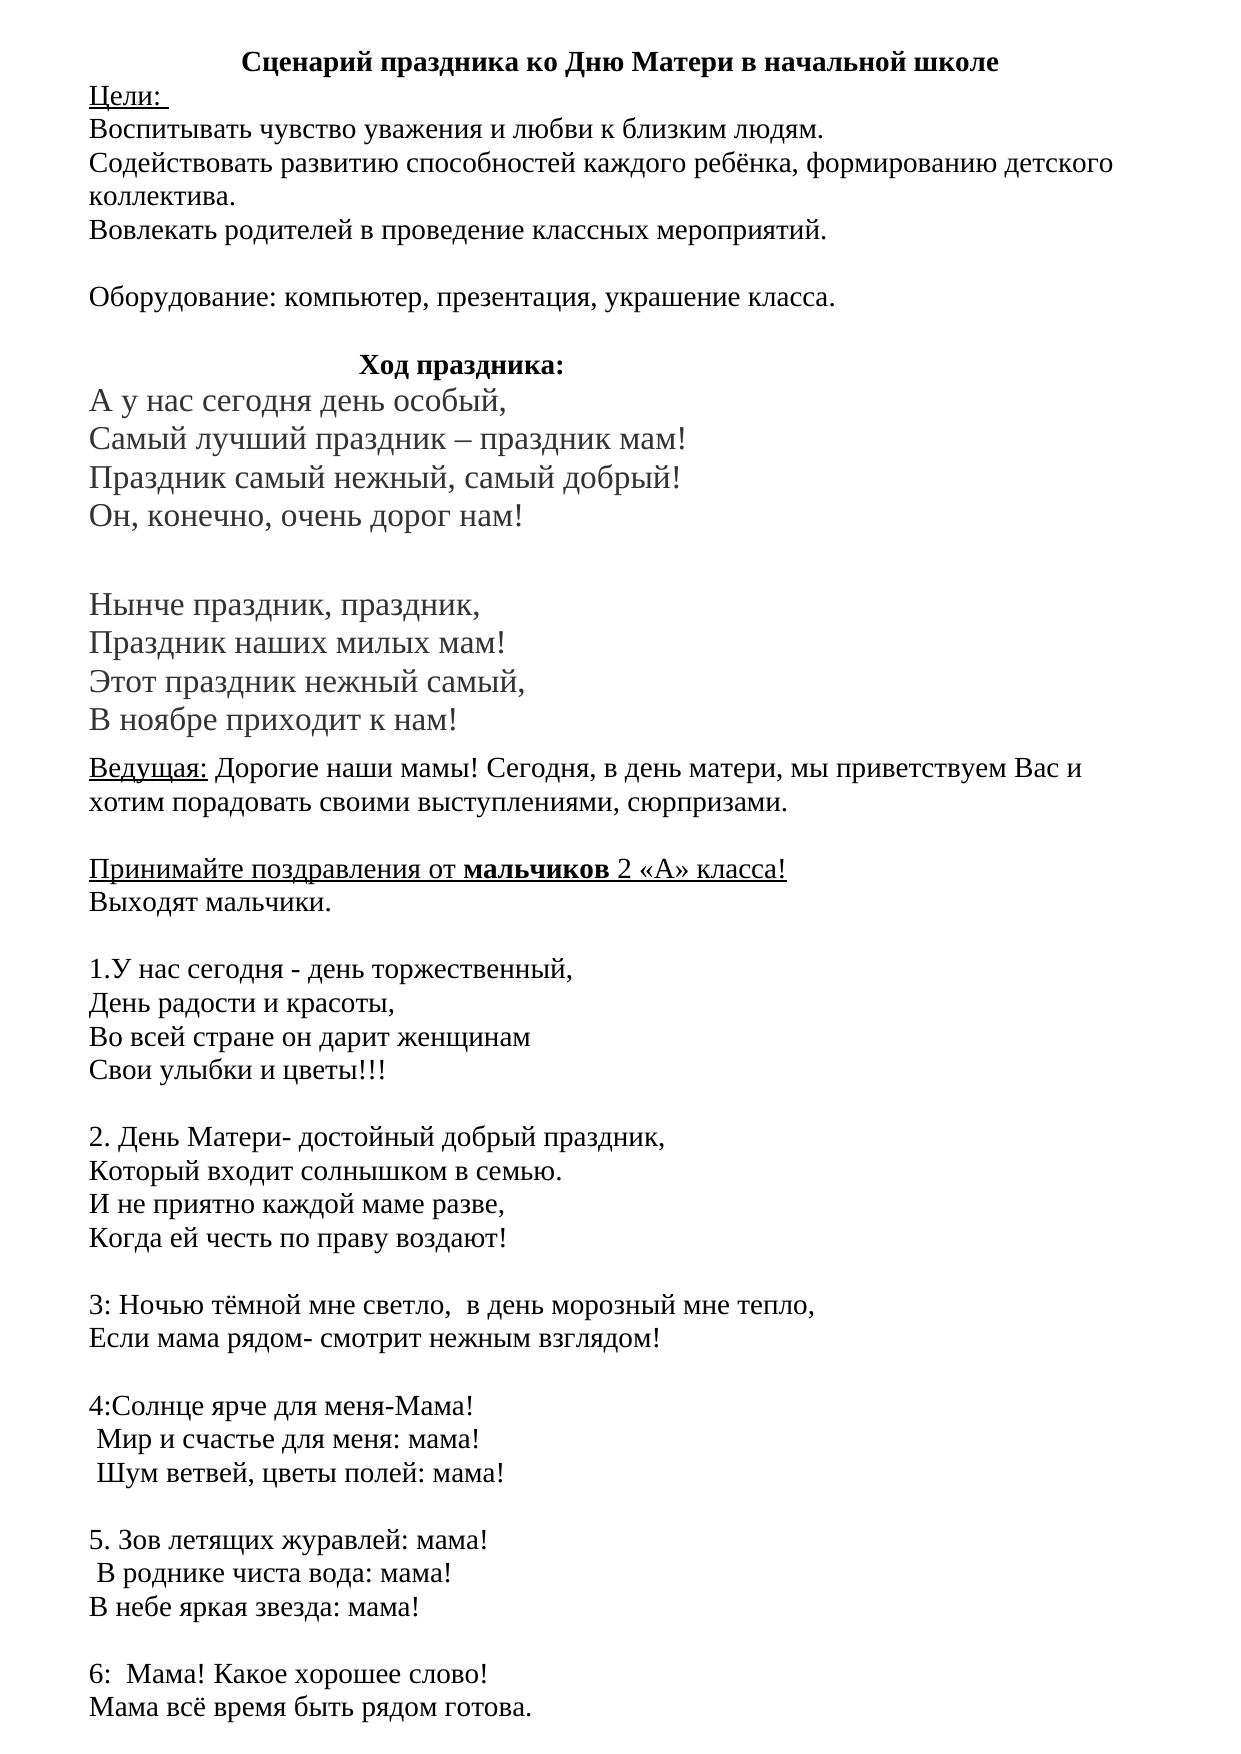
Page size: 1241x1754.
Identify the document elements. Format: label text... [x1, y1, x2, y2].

text Когда ей честь по праву воздают! [89, 1220, 1152, 1253]
text В небе яркая звезда: мама! [89, 1589, 1152, 1622]
text Воспитывать чувство уважения и любви к близким людям. [89, 111, 1152, 145]
text Шум ветвей, цветы полей: мама! [89, 1455, 1152, 1488]
text Который входит солнышком в семью. [89, 1153, 1152, 1186]
text Если мама рядом- смотрит нежным взглядом! [89, 1321, 1152, 1354]
text 6: Мама! Какое хорошее слово! [89, 1656, 1152, 1689]
text 1.У нас сегодня - день торжественный, День радости и красоты, Во всей стране он дарит женщинам Свои улыбки и цветы!!! [89, 952, 1152, 1086]
text И не приятно каждой маме разве, [89, 1186, 1152, 1220]
text Выходят мальчики. [89, 884, 1152, 918]
text 5. Зов летящих журавлей: мама! [89, 1522, 1152, 1555]
text Принимайте поздравления от мальчиков 2 «А» класса! [89, 851, 1152, 884]
text Содействовать развитию способностей каждого ребёнка, формированию детского коллектива. [89, 145, 1152, 212]
text Ход праздника: [89, 347, 1152, 380]
text Вовлекать родителей в проведение классных мероприятий. [89, 212, 1152, 246]
text Оборудование: компьютер, презентация, украшение класса. [89, 279, 1152, 313]
text Сценарий праздника ко Дню Матери в начальной школе [89, 44, 1152, 78]
text Ведущая: Дорогие наши мамы! Сегодня, в день матери, мы приветствуем Вас и хотим порадовать своими выступлениями, сюрпризами. [89, 750, 1152, 817]
text Цели: [89, 78, 1152, 111]
text Мама всё время быть рядом готова. [89, 1689, 1152, 1723]
text А у нас сегодня день особый, Самый лучший праздник – праздник мам! Праздник самый нежный, самый добрый! Он, конечно, очень дорог нам! [89, 380, 1152, 534]
text 3: Ночью тёмной мне светло, в день морозный мне тепло, [89, 1287, 1152, 1321]
text В роднике чиста вода: мама! [89, 1555, 1152, 1589]
text 2. День Матери- достойный добрый праздник, [89, 1119, 1152, 1153]
text Нынче праздник, праздник, Праздник наших милых мам! Этот праздник нежный самый, В ноябре приходит к нам! [89, 584, 1152, 738]
text Мир и счастье для меня: мама! [89, 1421, 1152, 1455]
text 4:Солнце ярче для меня-Мама! [89, 1388, 1152, 1421]
